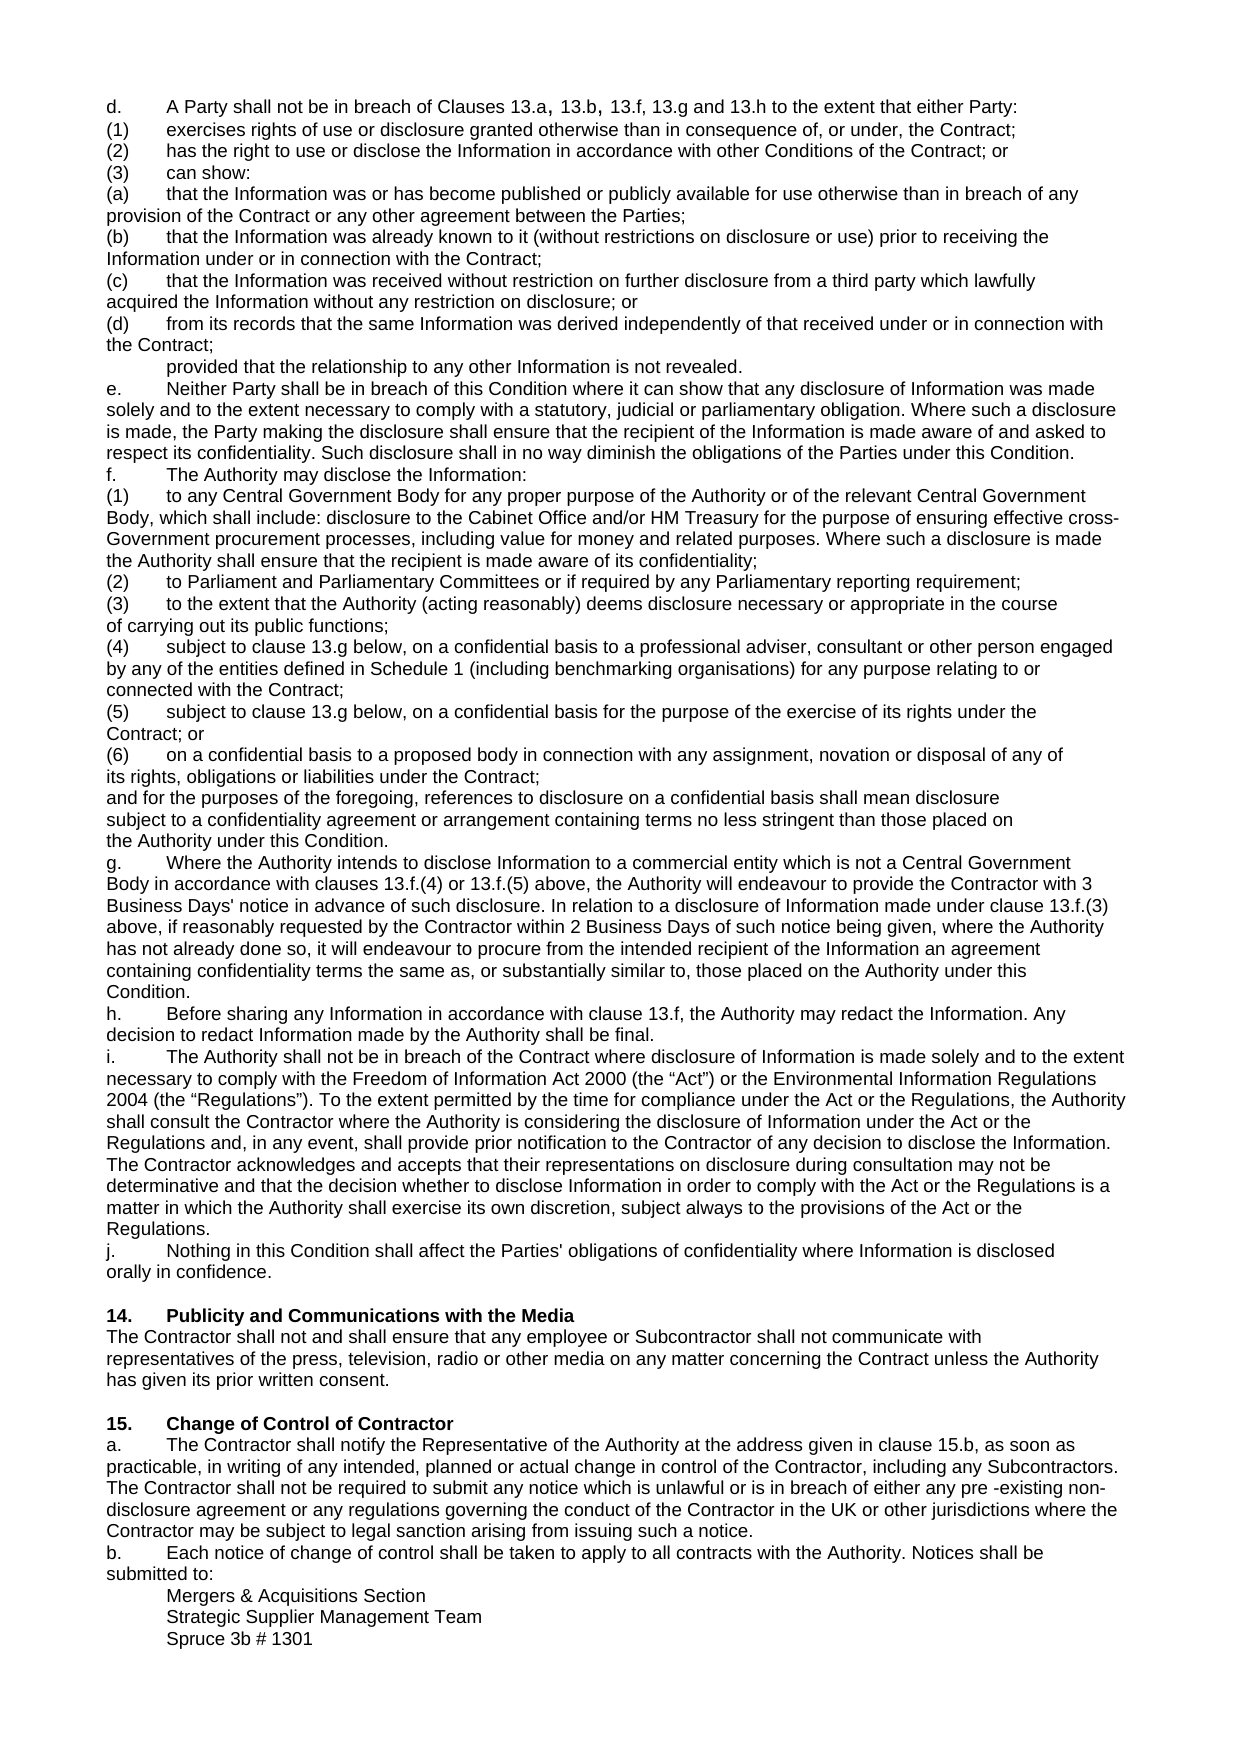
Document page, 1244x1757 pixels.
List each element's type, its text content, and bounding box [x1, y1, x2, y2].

text e. Neither Party shall be in breach of this Condition where it can show that any disclosure of Information was made solely and to the extent necessary to comply with a statutory, judicial or parliamentary obligation. Where such a disclosure is made, the Party making the disclosure shall ensure that the recipient of the Information is made aware of and asked to respect its confidentiality. Such disclosure shall in no way diminish the obligations of the Parties under this Condition. [106, 377, 1122, 463]
text Strategic Supplier Management Team [166, 1606, 1129, 1628]
list Publicity and Communications with the Media [106, 1304, 1129, 1326]
list to the extent that the Authority (acting reasonably) deems disclosure necessary or appropriate in the course of carrying out its public functions; [106, 593, 1069, 636]
text The Contractor shall not and shall ensure that any employee or Subcontractor shall not communicate with representatives of the press, television, radio or other media on any matter concerning the Contract unless the Authority has given its prior written consent. [106, 1326, 1099, 1391]
text Spruce 3b # 1301 [166, 1628, 1129, 1649]
text g. Where the Authority intends to disclose Information to a commercial entity which is not a Central Government Body in accordance with clauses 13.f.(4) or 13.f.(5) above, the Authority will endeavour to provide the Contractor with 3 Business Days' notice in advance of such disclosure. In relation to a disclosure of Information made under clause 13.f.(3) above, if reasonably requested by the Contractor within 2 Business Days of such notice being given, where the Authority has not already done so, it will endeavour to procure from the intended recipient of the Information an agreement containing confidentiality terms the same as, or substantially similar to, those placed on the Authority under this Condition. [106, 852, 1114, 1003]
text h. Before sharing any Information in accordance with clause 13.f, the Authority may redact the Information. Any decision to redact Information made by the Authority shall be final. [106, 1003, 1099, 1046]
list has the right to use or disclose the Information in accordance with other Conditions of the Contract; or [106, 140, 1129, 162]
list to Parliament and Parliamentary Committees or if required by any Parliamentary reporting requirement; [106, 571, 1129, 593]
list subject to clause 13.g below, on a confidential basis to a professional adviser, consultant or other person engaged by any of the entities defined in Schedule 1 (including benchmarking organisations) for any purpose relating to or connected with the Contract; [106, 636, 1129, 701]
text i. The Authority shall not be in breach of the Contract where disclosure of Information is made solely and to the extent necessary to comply with the Freedom of Information Act 2000 (the “Act”) or the Environmental Information Regulations 2004 (the “Regulations”). To the extent permitted by the time for compliance under the Act or the Regulations, the Authority shall consult the Contractor where the Authority is considering the disclosure of Information under the Act or the Regulations and, in any event, shall provide prior notification to the Contractor of any decision to disclose the Information. The Contractor acknowledges and accepts that their representations on disclosure during consultation may not be determinative and that the decision whether to disclose Information in order to comply with the Act or the Regulations is a matter in which the Authority shall exercise its own discretion, subject always to the provisions of the Act or the Regulations. [106, 1046, 1129, 1240]
list exercises rights of use or disclosure granted otherwise than in consequence of, or under, the Contract; [106, 118, 1129, 140]
list subject to clause 13.g below, on a confidential basis for the purpose of the exercise of its rights under the Contract; or [106, 701, 1107, 744]
text and for the purposes of the foregoing, references to disclosure on a confidential basis shall mean disclosure subject to a confidentiality agreement or arrangement containing terms no less stringent than those placed on the Authority under this Condition. [106, 787, 1039, 852]
text Mergers & Acquisitions Section [166, 1585, 1129, 1606]
text f. The Authority may disclose the Information: [106, 463, 1129, 485]
list The Contractor shall notify the Representative of the Authority at the address given in clause 15.b, as soon as practicable, in writing of any intended, planned or actual change in control of the Contractor, including any Subcontractors. The Contractor shall not be required to submit any notice which is unlawful or is in breach of either any pre -existing non-disclosure agreement or any regulations governing the conduct of the Contractor in the UK or other jurisdictions where the Contractor may be subject to legal sanction arising from issuing such a notice. [106, 1434, 1129, 1542]
text provided that the relationship to any other Information is not revealed. [166, 356, 1129, 377]
list can show: [106, 162, 1129, 183]
list that the Information was already known to it (without restrictions on disclosure or use) prior to receiving the Information under or in connection with the Contract; [106, 226, 1092, 269]
list to any Central Government Body for any proper purpose of the Authority or of the relevant Central Government Body, which shall include: disclosure to the Cabinet Office and/or HM Treasury for the purpose of ensuring effective cross-Government procurement processes, including value for money and related purposes. Where such a disclosure is made the Authority shall ensure that the recipient is made aware of its confidentiality; [106, 485, 1129, 571]
list that the Information was received without restriction on further disclosure from a third party which lawfully acquired the Information without any restriction on disclosure; or [106, 269, 1084, 313]
list on a confidential basis to a proposed body in connection with any assignment, novation or disposal of any of its rights, obligations or liabilities under the Contract; [106, 744, 1077, 787]
text d. A Party shall not be in breach of Clauses 13.a, 13.b, 13.f, 13.g and 13.h to the extent that either Party: [106, 91, 1129, 118]
list Each notice of change of control shall be taken to apply to all contracts with the Authority. Notices shall be submitted to: [106, 1542, 1129, 1585]
text j. Nothing in this Condition shall affect the Parties' obligations of confidentiality where Information is disclosed orally in confidence. [106, 1240, 1062, 1283]
list that the Information was or has become published or publicly available for use otherwise than in breach of any provision of the Contract or any other agreement between the Parties; [106, 183, 1129, 226]
list from its records that the same Information was derived independently of that received under or in connection with the Contract; [106, 313, 1114, 356]
list Change of Control of Contractor [106, 1412, 1129, 1434]
